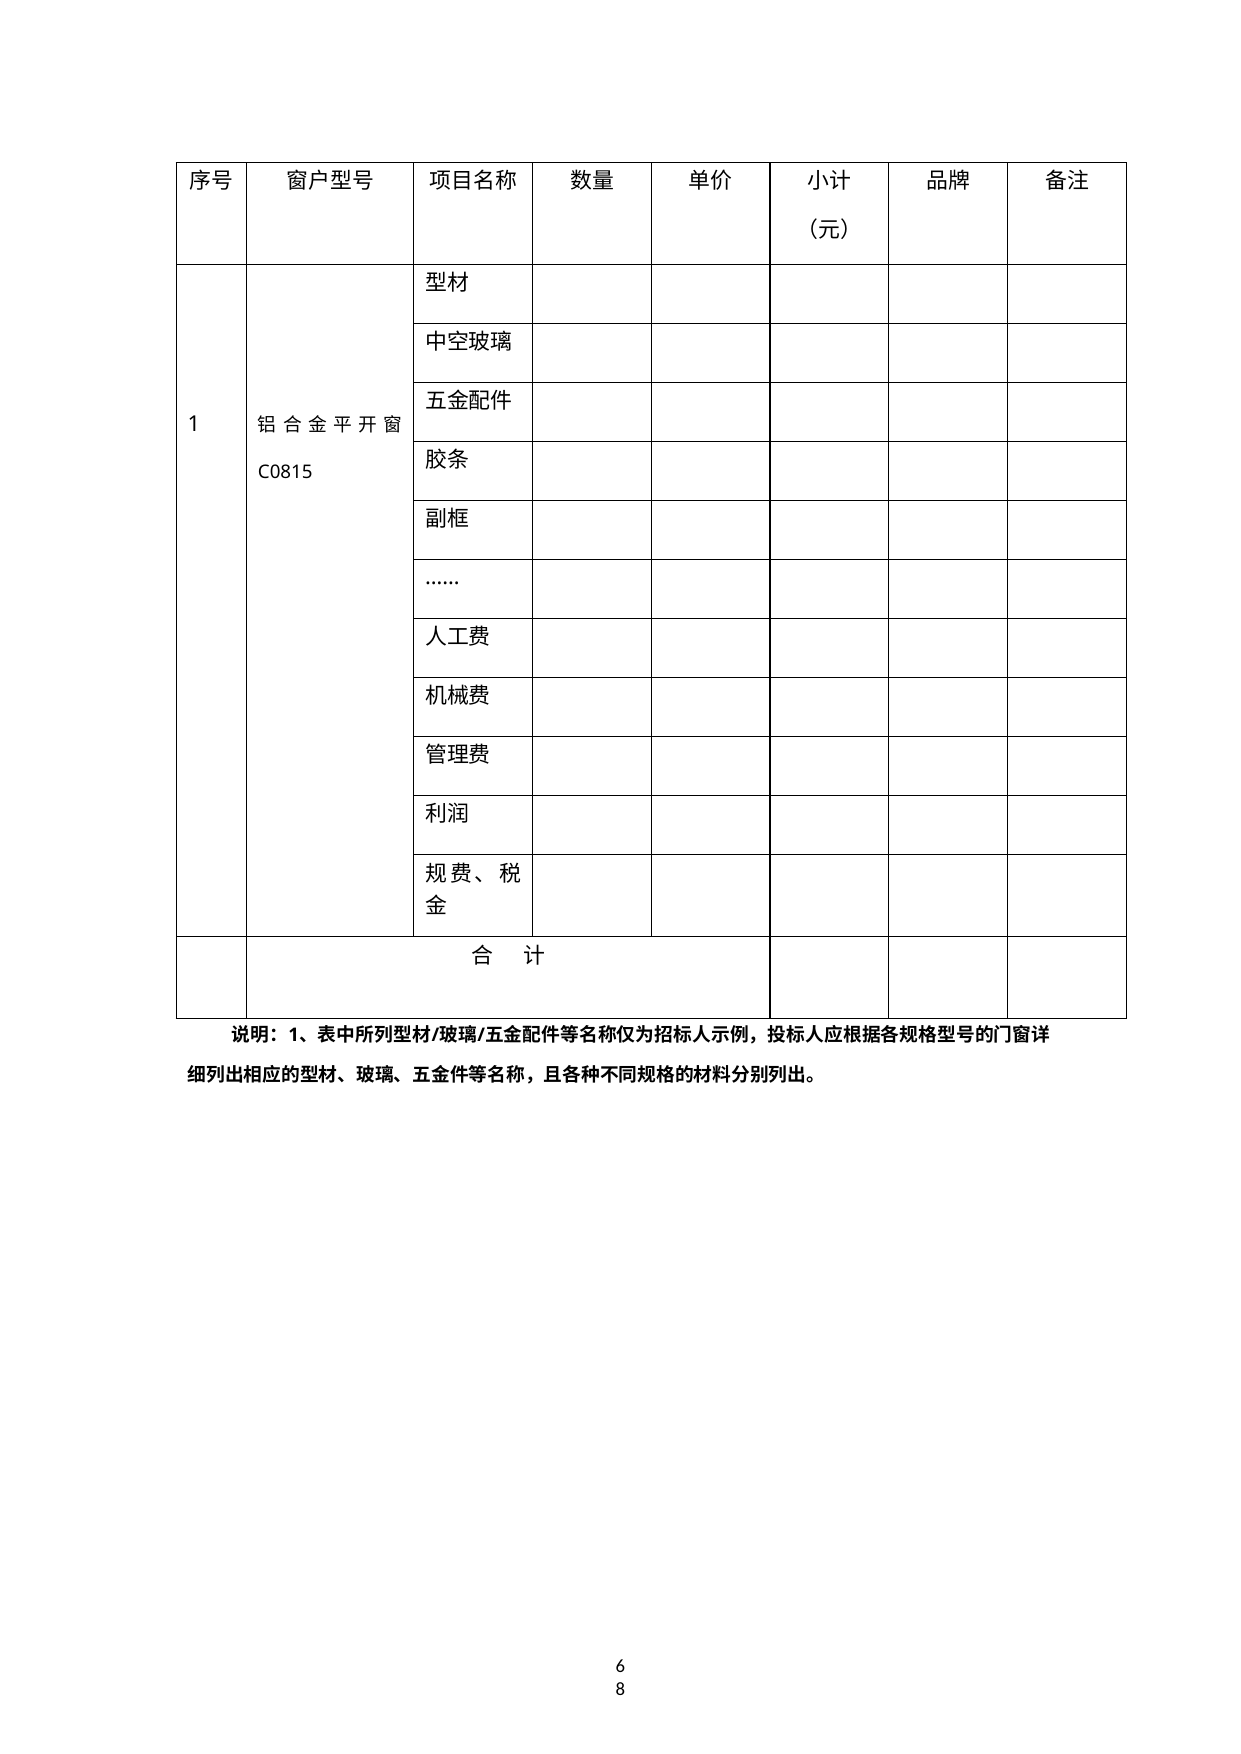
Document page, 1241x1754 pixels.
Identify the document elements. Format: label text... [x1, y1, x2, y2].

table_cell 人工费 [414, 619, 532, 677]
table_cell [889, 265, 1007, 322]
table_header 项目名称 [414, 163, 532, 263]
table_cell [771, 383, 888, 441]
table_cell [771, 796, 888, 854]
table_cell [771, 324, 888, 382]
table_header 单价 [652, 163, 769, 263]
table_header 品牌 [889, 163, 1007, 263]
table_cell [533, 619, 651, 677]
table_cell 型材 [414, 265, 532, 322]
table_cell [889, 383, 1007, 441]
table_cell [1008, 619, 1126, 677]
table_cell [533, 265, 651, 322]
table_cell 副框 [414, 501, 532, 559]
table_cell [771, 737, 888, 795]
table_cell [1008, 796, 1126, 854]
table_cell [771, 501, 888, 559]
table_header 小计（元） [771, 163, 888, 263]
table_cell [652, 855, 769, 936]
table_cell [771, 265, 888, 322]
table_cell 中空玻璃 [414, 324, 532, 382]
table_header 备注 [1008, 163, 1126, 263]
table_cell [533, 796, 651, 854]
table_cell [771, 442, 888, 500]
table_cell 利润 [414, 796, 532, 854]
table_cell [889, 324, 1007, 382]
table_cell [771, 855, 888, 936]
table_cell …… [414, 560, 532, 618]
table_cell [771, 560, 888, 618]
table_cell 规费、税金 [414, 855, 532, 936]
table_cell [889, 937, 1007, 1018]
table_cell [652, 619, 769, 677]
table_cell [771, 619, 888, 677]
table_cell 五金配件 [414, 383, 532, 441]
table_cell [889, 442, 1007, 500]
table_cell [1008, 560, 1126, 618]
table_cell [652, 383, 769, 441]
table_cell [652, 678, 769, 736]
table_cell 管理费 [414, 737, 532, 795]
table_cell [652, 560, 769, 618]
table_cell [1008, 324, 1126, 382]
table_cell [1008, 383, 1126, 441]
table_cell [771, 937, 888, 1018]
table_cell [1008, 855, 1126, 936]
table_cell [889, 796, 1007, 854]
table_cell 铝合金平开窗C0815 [247, 265, 413, 936]
table_cell [889, 737, 1007, 795]
table_cell [1008, 678, 1126, 736]
table_cell [533, 855, 651, 936]
table_cell [533, 737, 651, 795]
table_cell [889, 501, 1007, 559]
table_cell [652, 501, 769, 559]
table_cell [533, 560, 651, 618]
table_cell [1008, 265, 1126, 322]
table_cell [652, 796, 769, 854]
table_header 数量 [533, 163, 651, 263]
table_cell [652, 737, 769, 795]
table_cell 机械费 [414, 678, 532, 736]
table_cell [1008, 501, 1126, 559]
table_cell [889, 855, 1007, 936]
table_cell 胶条 [414, 442, 532, 500]
table_cell [652, 324, 769, 382]
table_cell [533, 678, 651, 736]
text 说明：1、表中所列型材/玻璃/五金配件等名称仅为招标人示例，投标人应根据各规格型号的门窗详细列出相应的型材、玻璃、五金件等名称，且各种不同规格的材料分别列出。 [187, 1019, 1053, 1087]
table_cell [652, 442, 769, 500]
table_cell [533, 501, 651, 559]
table_cell [533, 383, 651, 441]
table_cell [533, 442, 651, 500]
table_cell [652, 265, 769, 322]
table_cell [889, 560, 1007, 618]
table_cell 合 计 [247, 937, 769, 1018]
table_header 窗户型号 [247, 163, 413, 263]
table_cell 1 [177, 265, 246, 936]
table_header 序号 [177, 163, 246, 263]
table_cell [1008, 737, 1126, 795]
table_cell [771, 678, 888, 736]
table_cell [533, 324, 651, 382]
table_cell [889, 678, 1007, 736]
table_cell [1008, 442, 1126, 500]
table_cell [1008, 937, 1126, 1018]
table_cell [177, 937, 246, 1018]
table_cell [889, 619, 1007, 677]
